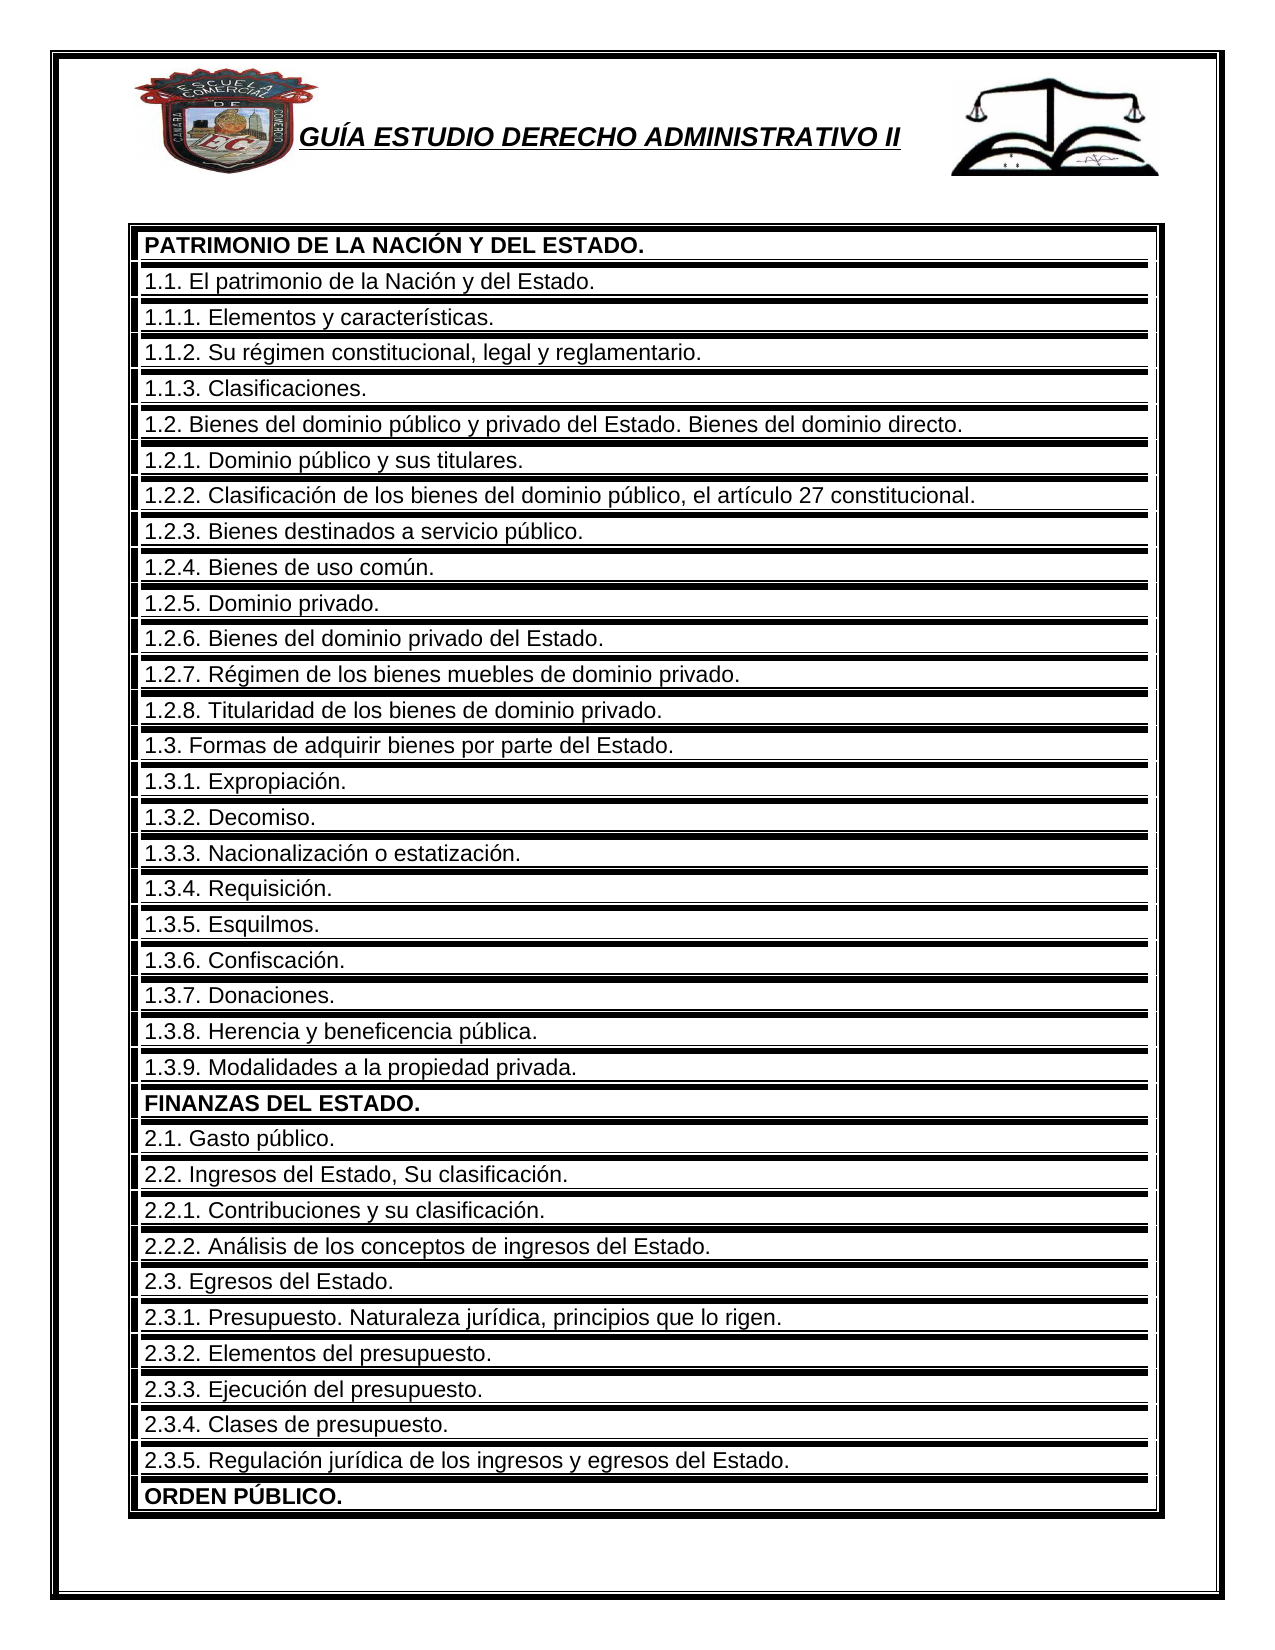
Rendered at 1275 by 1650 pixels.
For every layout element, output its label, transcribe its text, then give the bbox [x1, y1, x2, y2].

table_cell 1.2.3. Bienes destinados a servicio público. [133, 509, 1159, 544]
table_cell 1.1.1. Elementos y características. [133, 294, 1159, 330]
table_cell 1.1. El patrimonio de la Nación y del Estado. [133, 259, 1159, 294]
table_cell 2.3.3. Ejecución del presupuesto. [133, 1366, 1159, 1402]
table_cell 1.3.4. Requisición. [133, 866, 1159, 902]
table_cell 1.3.2. Decomiso. [133, 795, 1159, 830]
table_cell 1.3.5. Esquilmos. [133, 902, 1159, 937]
table_cell 1.3.8. Herencia y beneficencia pública. [133, 1009, 1159, 1044]
table_cell 1.1.2. Su régimen constitucional, legal y reglamentario. [133, 330, 1159, 366]
table_cell 1.2.4. Bienes de uso común. [133, 544, 1159, 580]
table_cell 2.3. Egresos del Estado. [133, 1259, 1159, 1295]
table_cell 1.2.7. Régimen de los bienes muebles de dominio privado. [133, 652, 1159, 687]
table_cell 1.2.1. Dominio público y sus titulares. [133, 437, 1159, 473]
picture [951, 77, 1159, 176]
table_header PATRIMONIO DE LA NACIÓN Y DEL ESTADO. [138, 232, 1156, 258]
table_cell 2.1. Gasto público. [133, 1116, 1159, 1152]
table_cell 2.3.5. Regulación jurídica de los ingresos y egresos del Estado. [133, 1438, 1159, 1473]
table_cell FINANZAS DEL ESTADO. [133, 1080, 1159, 1116]
table_cell 2.3.4. Clases de presupuesto. [133, 1402, 1159, 1438]
table_cell 1.2. Bienes del dominio público y privado del Estado. Bienes del dominio directo. [133, 401, 1159, 437]
table_cell 1.2.8. Titularidad de los bienes de dominio privado. [133, 687, 1159, 723]
table_cell 2.3.1. Presupuesto. Naturaleza jurídica, principios que lo rigen. [133, 1295, 1159, 1330]
table_cell 2.3.2. Elementos del presupuesto. [133, 1330, 1159, 1366]
table_cell 1.2.5. Dominio privado. [133, 580, 1159, 616]
table_cell 1.3.1. Expropiación. [133, 759, 1159, 794]
table_cell 1.3.6. Confiscación. [133, 938, 1159, 973]
table_cell 2.2.2. Análisis de los conceptos de ingresos del Estado. [133, 1223, 1159, 1259]
table_cell 1.3.9. Modalidades a la propiedad privada. [133, 1045, 1159, 1080]
table_cell ORDEN PÚBLICO. [133, 1473, 1159, 1509]
table_cell 1.3. Formas de adquirir bienes por parte del Estado. [133, 723, 1159, 759]
table_cell 1.2.6. Bienes del dominio privado del Estado. [133, 616, 1159, 652]
table_cell 1.3.3. Nacionalización o estatización. [133, 830, 1159, 866]
table_cell 1.1.3. Clasificaciones. [133, 366, 1159, 401]
table_cell 2.2. Ingresos del Estado, Su clasificación. [133, 1152, 1159, 1187]
table_cell 2.2.1. Contribuciones y su clasificación. [133, 1188, 1159, 1223]
table_cell 1.3.7. Donaciones. [133, 973, 1159, 1009]
table_cell 1.2.2. Clasificación de los bienes del dominio público, el artículo 27 constitucional. [133, 473, 1159, 509]
picture [134, 68, 320, 174]
